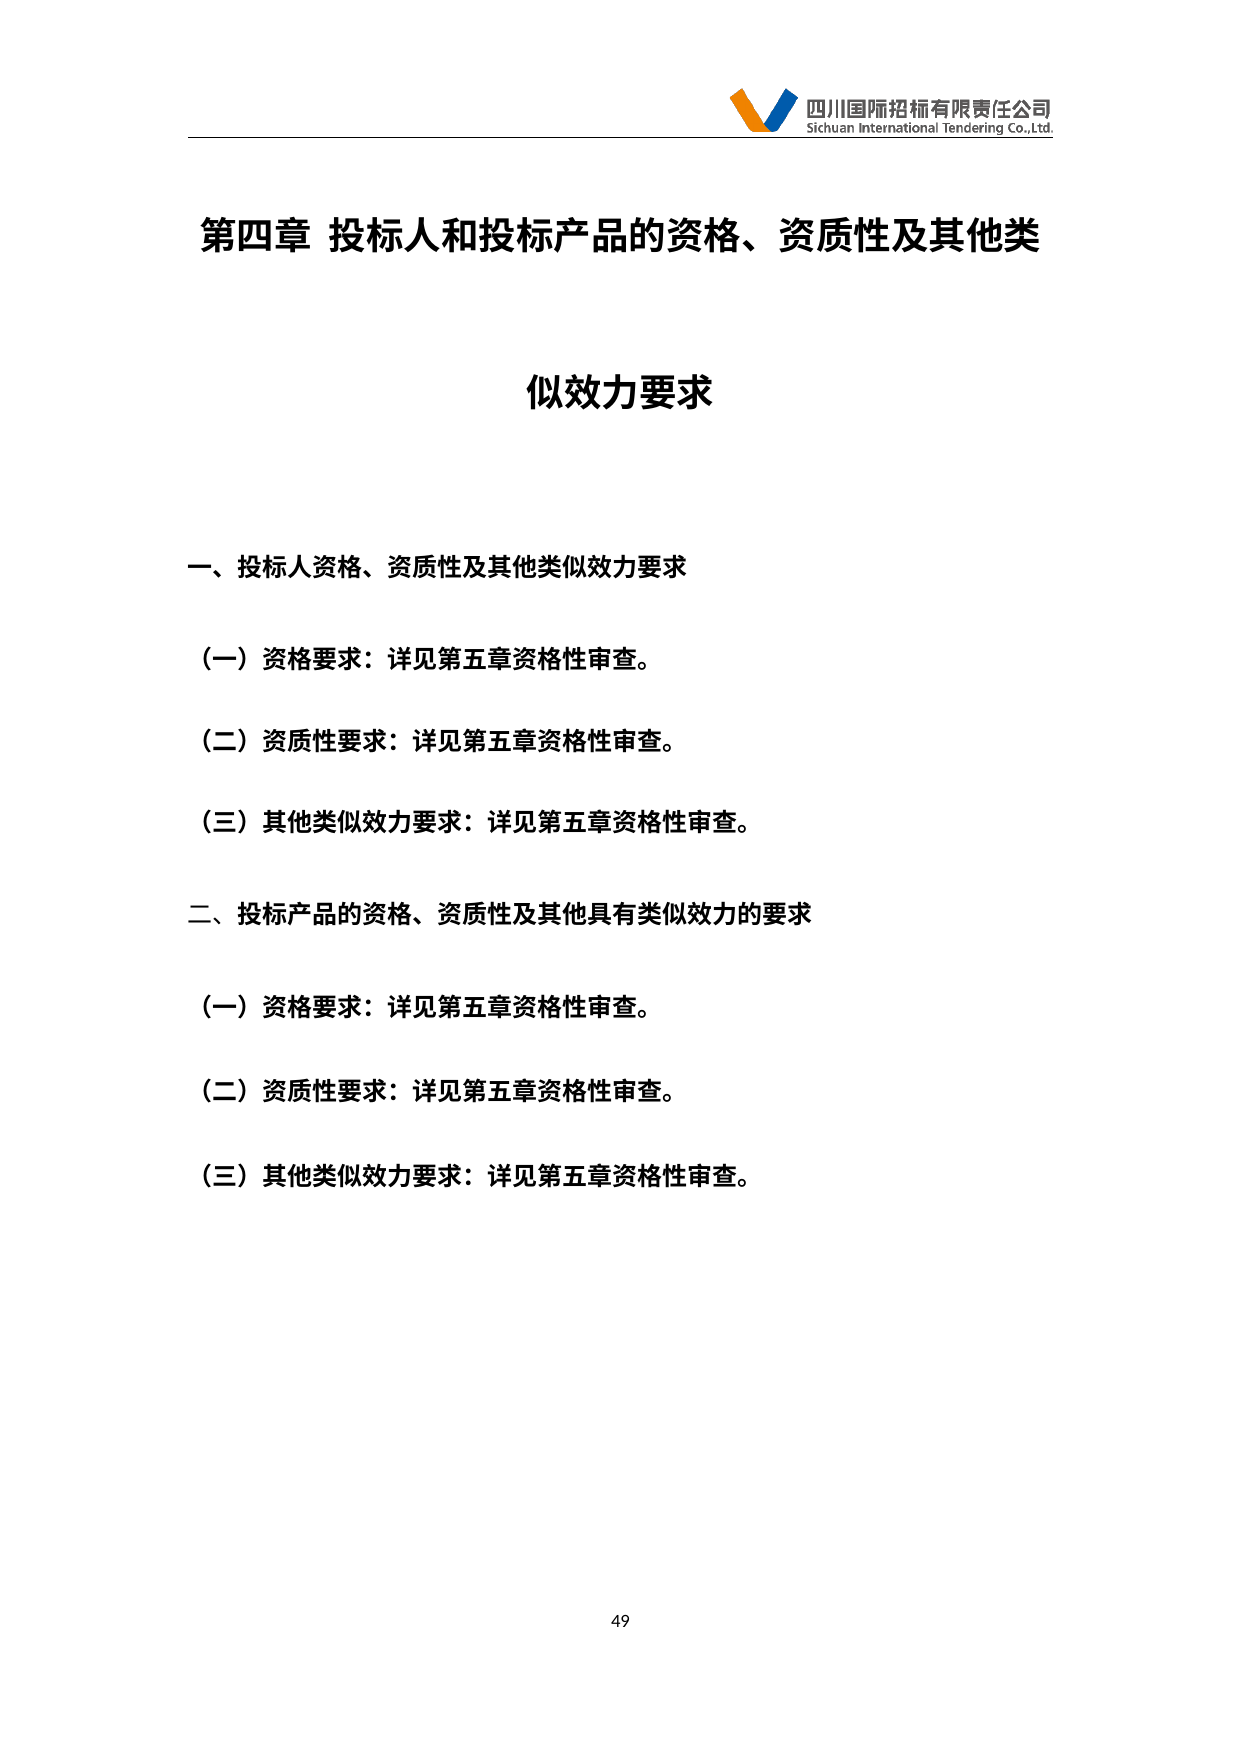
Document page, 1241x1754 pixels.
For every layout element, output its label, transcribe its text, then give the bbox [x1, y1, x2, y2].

text （一）资格要求：详见第五章资格性审查。 [187, 625, 1053, 690]
subtitle 二、投标产品的资格、资质性及其他具有类似效力的要求 [187, 881, 1053, 946]
subtitle 一、投标人资格、资质性及其他类似效力要求 [187, 533, 1053, 598]
subtitle 第四章 投标人和投标产品的资格、资质性及其他类似效力要求 [187, 201, 1053, 422]
picture [729, 88, 1053, 135]
text （三）其他类似效力要求：详见第五章资格性审查。 [187, 788, 1053, 853]
text （三）其他类似效力要求：详见第五章资格性审查。 [187, 1142, 1053, 1207]
text （二）资质性要求：详见第五章资格性审查。 [187, 1057, 1053, 1122]
text （二）资质性要求：详见第五章资格性审查。 [187, 707, 1053, 772]
text （一）资格要求：详见第五章资格性审查。 [187, 973, 1053, 1038]
